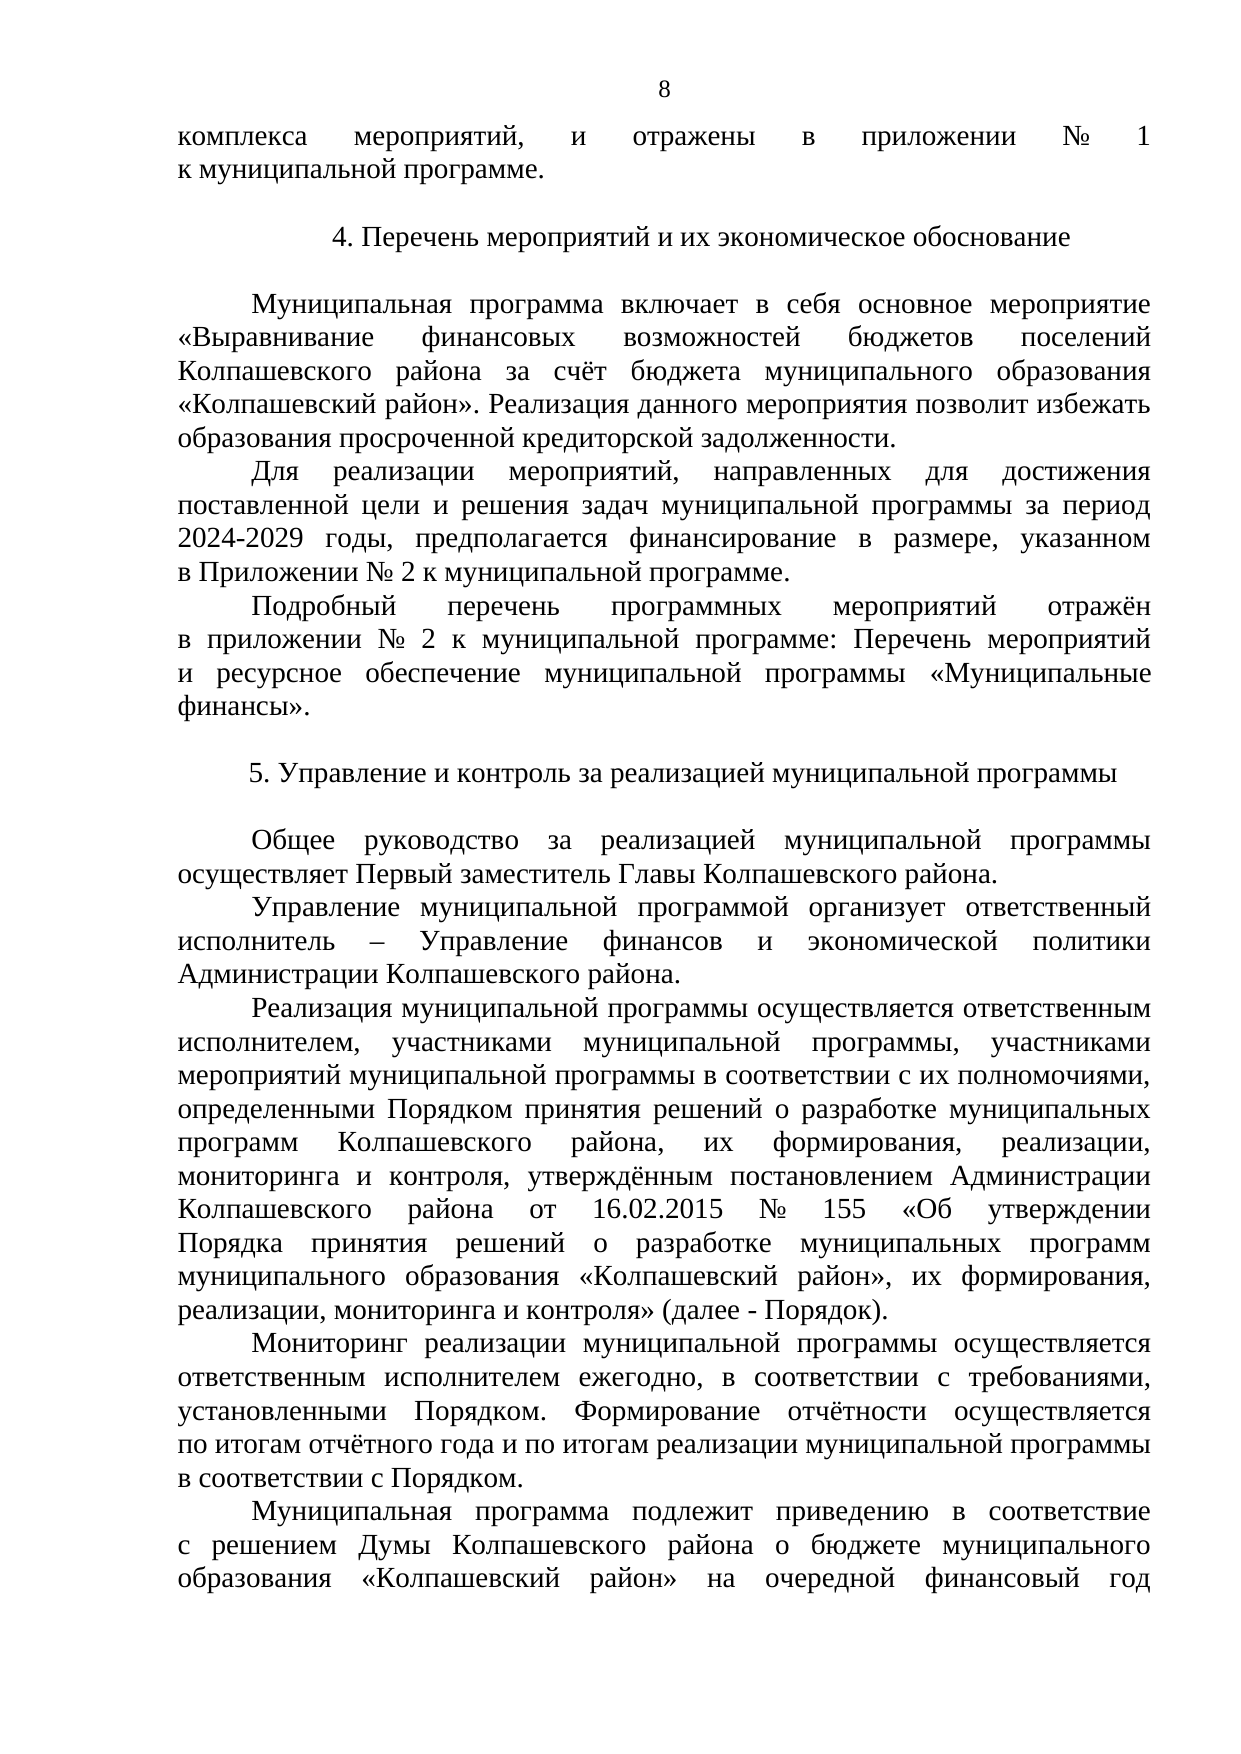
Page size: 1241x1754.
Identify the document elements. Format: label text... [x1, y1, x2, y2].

text 4. Перечень мероприятий и их экономическое обоснование [177, 219, 1152, 252]
text Подробный перечень программных мероприятий отражён в приложении № 2 к муниципальной программе: Перечень мероприятий и ресурсное обеспечение муниципальной программы «Муниципальные финансы». [177, 588, 1152, 722]
text Мониторинг реализации муниципальной программы осуществляется ответственным исполнителем ежегодно, в соответствии с требованиями, установленными Порядком. Формирование отчётности осуществляется по итогам отчётного года и по итогам реализации муниципальной программы в соответствии с Порядком. [177, 1326, 1152, 1493]
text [177, 1493, 1152, 1594]
text Для реализации мероприятий, направленных для достижения поставленной цели и решения задач муниципальной программы за период 2024-2029 годы, предполагается финансирование в размере, указанном в Приложении № 2 к муниципальной программе. [177, 453, 1152, 588]
text Общее руководство за реализацией муниципальной программы осуществляет Первый заместитель Главы Колпашевского района. [177, 822, 1152, 889]
text Управление муниципальной программой организует ответственный исполнитель – Управление финансов и экономической политики Администрации Колпашевского района. [177, 889, 1152, 990]
text Муниципальная программа включает в себя основное мероприятие «Выравнивание финансовых возможностей бюджетов поселений Колпашевского района за счёт бюджета муниципального образования «Колпашевский район». Реализация данного мероприятия позволит избежать образования просроченной кредиторской задолженности. [177, 286, 1152, 453]
text 5. Управление и контроль за реализацией муниципальной программы [215, 755, 1152, 789]
text Реализация муниципальной программы осуществляется ответственным исполнителем, участниками муниципальной программы, участниками мероприятий муниципальной программы в соответствии с их полномочиями, определенными Порядком принятия решений о разработке муниципальных программ Колпашевского района, их формирования, реализации, мониторинга и контроля, утверждённым постановлением Администрации Колпашевского района от 16.02.2015 № 155 «Об утверждении Порядка принятия решений о разработке муниципальных программ муниципального образования «Колпашевский район», их формирования, реализации, мониторинга и контроля» (далее - Порядок). [177, 990, 1152, 1326]
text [177, 118, 1152, 185]
